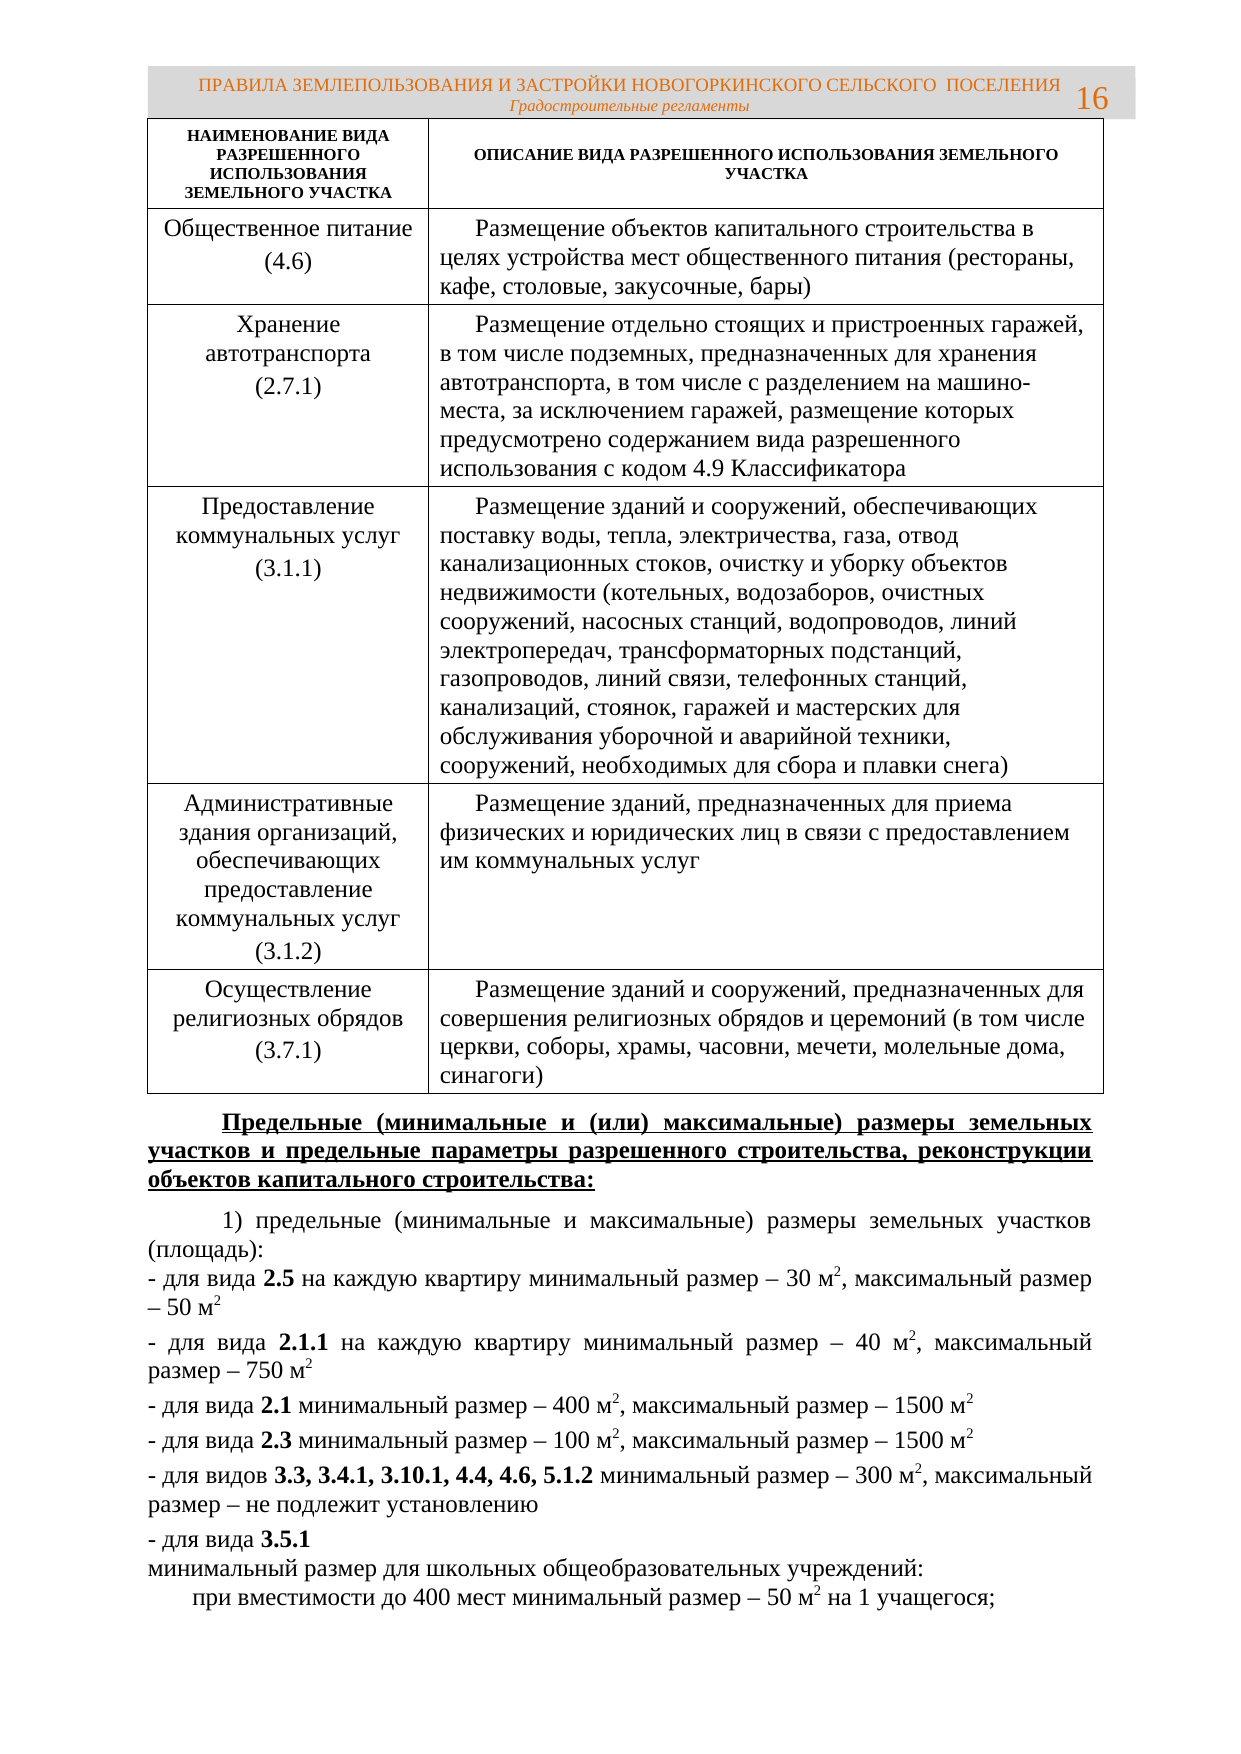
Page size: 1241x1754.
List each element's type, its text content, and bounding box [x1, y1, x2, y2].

table_cell Осуществление религиозных обрядов (3.7.1) [148, 970, 428, 1093]
table_cell Размещение зданий и сооружений, предназначенных для совершения религиозных обрядов и церемоний (в том числе церкви, соборы, храмы, часовни, мечети, молельные дома, синагоги) [429, 970, 1103, 1093]
table_header ОПИСАНИЕ ВИДА РАЗРЕШЕННОГО ИСПОЛЬЗОВАНИЯ ЗЕМЕЛЬНОГО УЧАСТКА [429, 119, 1103, 208]
table_cell Размещение зданий, предназначенных для приема физических и юридических лиц в связи с предоставлением им коммунальных услуг [429, 784, 1103, 969]
text - для вида 3.5.1 [148, 1524, 1092, 1553]
table_cell Хранение автотранспорта (2.7.1) [148, 305, 428, 486]
text при вместимости до 400 мест минимальный размер – 50 м2 на 1 учащегося; [148, 1582, 1092, 1610]
text - для вида 2.1 минимальный размер – 400 м2, максимальный размер – 1500 м2 [148, 1390, 1092, 1419]
text 1) предельные (минимальные и максимальные) размеры земельных участков (площадь): [148, 1205, 1092, 1263]
table_header НАИМЕНОВАНИЕ ВИДА РАЗРЕШЕННОГО ИСПОЛЬЗОВАНИЯ ЗЕМЕЛЬНОГО УЧАСТКА [148, 119, 428, 208]
table_cell Размещение зданий и сооружений, обеспечивающих поставку воды, тепла, электричества, газа, отвод канализационных стоков, очистку и уборку объектов недвижимости (котельных, водозаборов, очистных сооружений, насосных станций, водопроводов, линий электропередач, трансформаторных подстанций, газопроводов, линий связи, телефонных станций, канализаций, стоянок, гаражей и мастерских для обслуживания уборочной и аварийной техники, сооружений, необходимых для сбора и плавки снега) [429, 487, 1103, 783]
text Предельные (минимальные и (или) максимальные) размеры земельных участков и предельные параметры разрешенного строительства, реконструкции объектов капитального строительства: [148, 1162, 1092, 1193]
table_cell Предоставление коммунальных услуг (3.1.1) [148, 487, 428, 783]
table_cell Общественное питание (4.6) [148, 209, 428, 304]
text Предельные (минимальные и (или) максимальные) размеры земельных участков и предельные параметры разрешенного строительства, реконструкции объектов капитального строительства: [148, 1107, 1092, 1160]
text - для вида 2.5 на каждую квартиру минимальный размер – 30 м2, максимальный размер – 50 м2 [148, 1263, 1092, 1320]
table_cell Размещение отдельно стоящих и пристроенных гаражей, в том числе подземных, предназначенных для хранения автотранспорта, в том числе с разделением на машино-места, за исключением гаражей, размещение которых предусмотрено содержанием вида разрешенного использования с кодом 4.9 Классификатора [429, 305, 1103, 486]
table_cell Размещение объектов капитального строительства в целях устройства мест общественного питания (рестораны, кафе, столовые, закусочные, бары) [429, 209, 1103, 304]
text - для вида 2.3 минимальный размер – 100 м2, максимальный размер – 1500 м2 [148, 1425, 1092, 1454]
text - для вида 2.1.1 на каждую квартиру минимальный размер – 40 м2, максимальный размер – 750 м2 [148, 1327, 1092, 1384]
text минимальный размер для школьных общеобразовательных учреждений: [148, 1553, 1092, 1582]
table_cell Административные здания организаций, обеспечивающих предоставление коммунальных услуг (3.1.2) [148, 784, 428, 969]
text - для видов 3.3, 3.4.1, 3.10.1, 4.4, 4.6, 5.1.2 минимальный размер – 300 м2, максимальный размер – не подлежит установлению [148, 1460, 1092, 1518]
